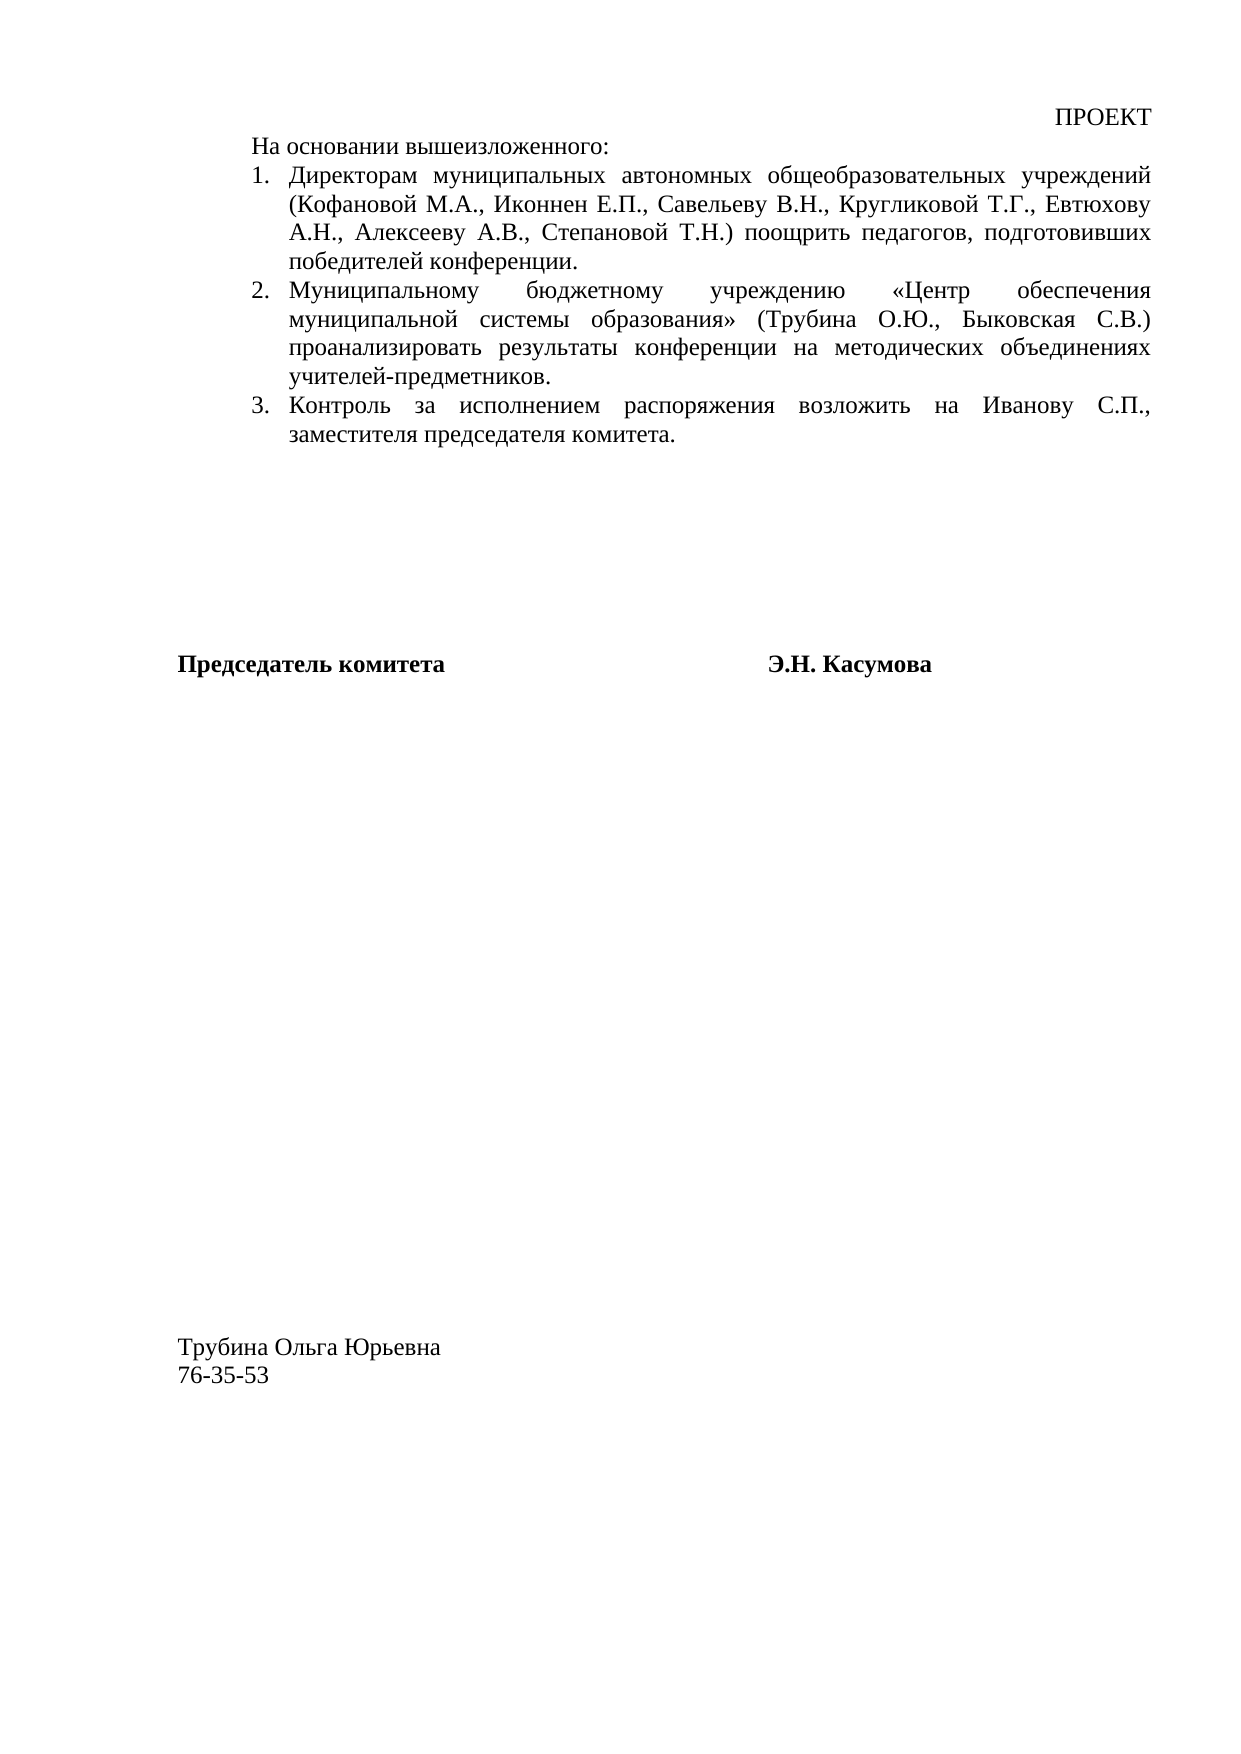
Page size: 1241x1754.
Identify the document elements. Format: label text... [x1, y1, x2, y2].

list Муниципальному бюджетному учреждению «Центр обеспечения муниципальной системы образования» (Трубина О.Ю., Быковская С.В.) проанализировать результаты конференции на методических объединениях учителей-предметников. [251, 275, 1152, 390]
list Контроль за исполнением распоряжения возложить на Иванову С.П., заместителя председателя комитета. [251, 390, 1152, 447]
text 76-35-53 [177, 1361, 1152, 1389]
text Трубина Ольга Юрьевна [177, 1332, 1152, 1361]
text На основании вышеизложенного: [177, 131, 1152, 160]
list Директорам муниципальных автономных общеобразовательных учреждений (Кофановой М.А., Иконнен Е.П., Савельеву В.Н., Кругликовой Т.Г., Евтюхову А.Н., Алексееву А.В., Степановой Т.Н.) поощрить педагогов, подготовивших победителей конференции. [251, 160, 1152, 275]
text Председатель комитета Э.Н. Касумова [177, 649, 1152, 677]
